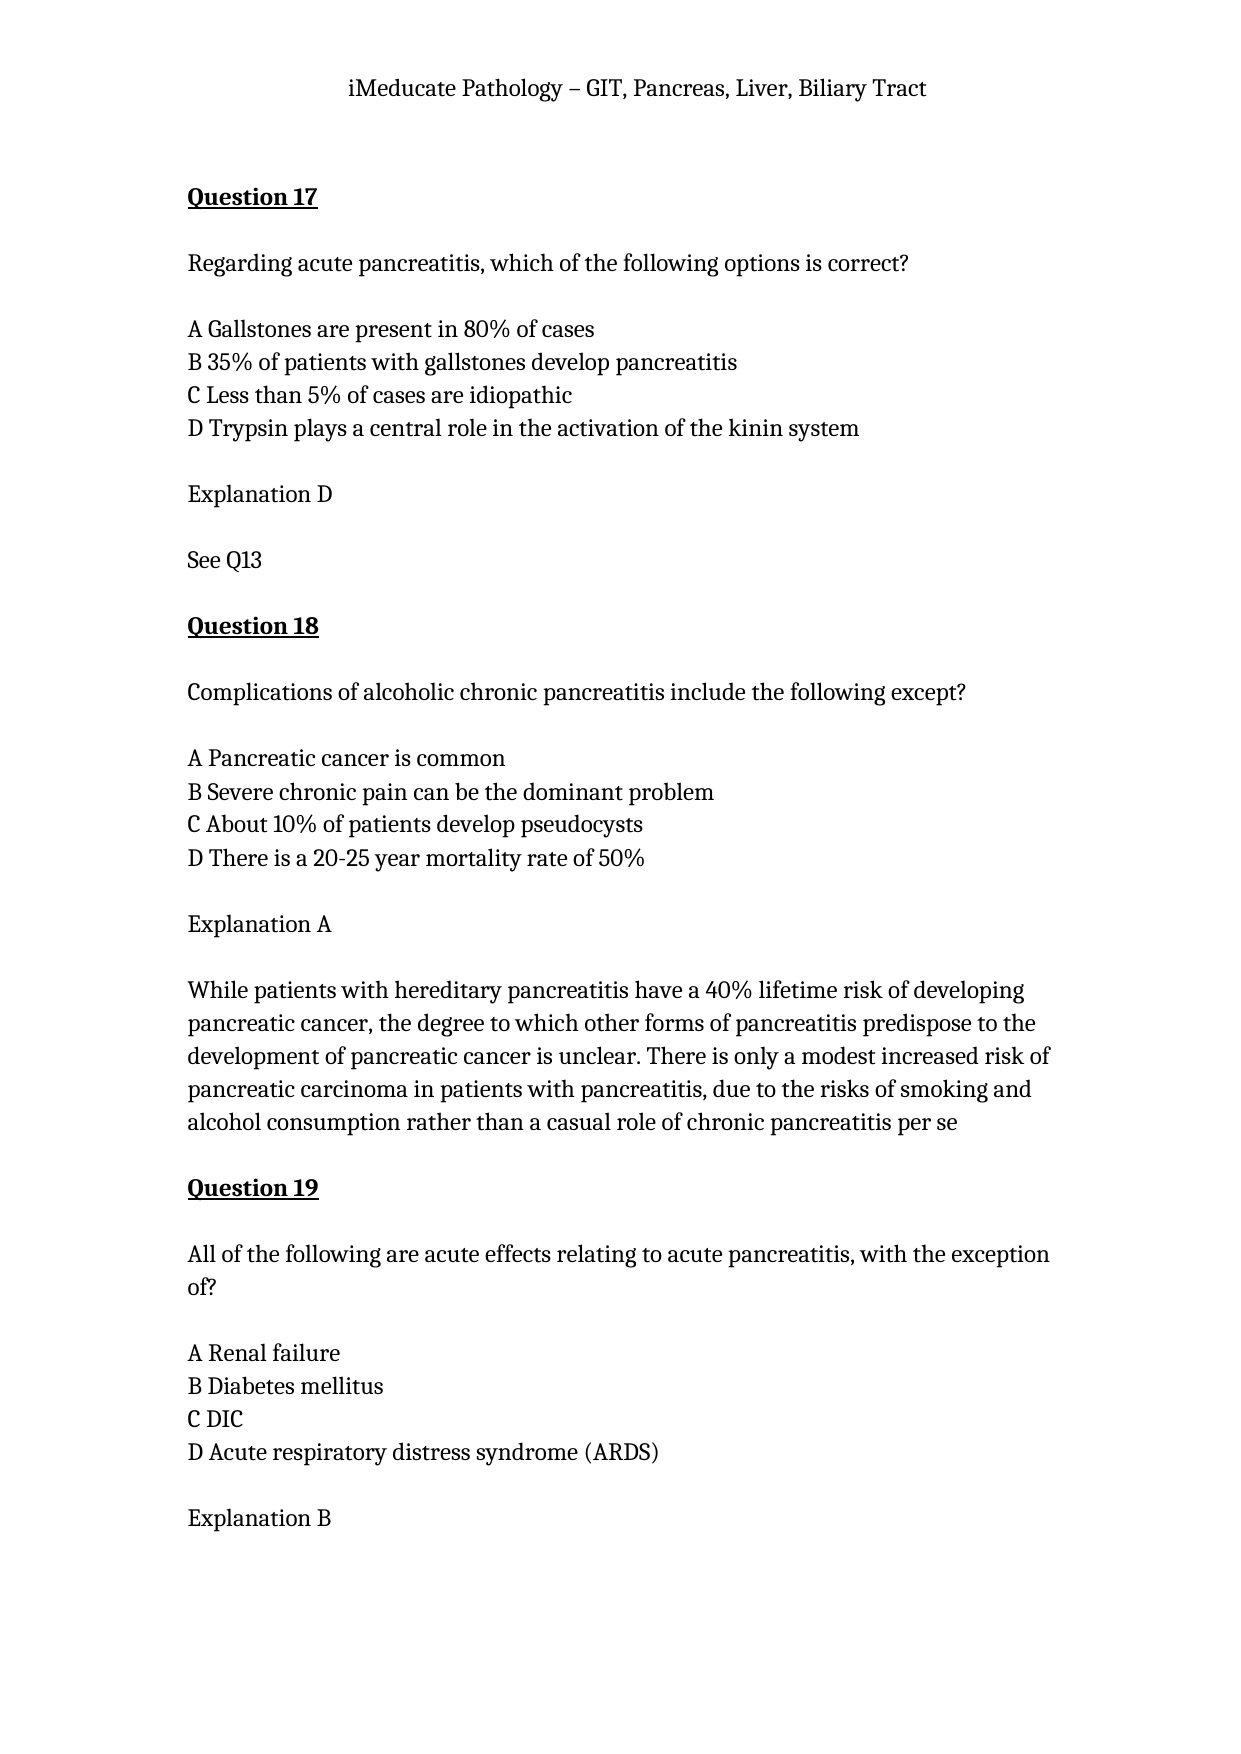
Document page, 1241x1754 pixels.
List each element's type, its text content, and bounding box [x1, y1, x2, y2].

text Question 19 [187, 1174, 1053, 1202]
text B 35% of patients with gallstones develop pancreatitis [187, 348, 1053, 377]
text A Renal failure [187, 1339, 1053, 1367]
text While patients with hereditary pancreatitis have a 40% lifetime risk of developing pancreatic cancer, the degree to which other forms of pancreatitis predispose to the development of pancreatic cancer is unclear. There is only a modest increased risk of pancreatic carcinoma in patients with pancreatitis, due to the risks of smoking and alcohol consumption rather than a casual role of chronic pancreatitis per se [187, 976, 1053, 1136]
text B Diabetes mellitus [187, 1372, 1053, 1401]
text All of the following are acute effects relating to acute pancreatitis, with the exception of? [187, 1240, 1053, 1301]
text Explanation B [187, 1504, 1053, 1533]
text See Q13 [187, 546, 1053, 575]
text A Pancreatic cancer is common [187, 744, 1053, 773]
text A Gallstones are present in 80% of cases [187, 315, 1053, 344]
text Regarding acute pancreatitis, which of the following options is correct? [187, 249, 1053, 278]
text Complications of alcoholic chronic pancreatitis include the following except? [187, 678, 1053, 707]
text C Less than 5% of cases are idiopathic [187, 381, 1053, 410]
text C About 10% of patients develop pseudocysts [187, 810, 1053, 839]
text B Severe chronic pain can be the dominant problem [187, 777, 1053, 806]
text D There is a 20-25 year mortality rate of 50% [187, 843, 1053, 872]
text D Trypsin plays a central role in the activation of the kinin system [187, 414, 1053, 443]
text C DIC [187, 1405, 1053, 1433]
text Explanation A [187, 909, 1053, 938]
text D Acute respiratory distress syndrome (ARDS) [187, 1438, 1053, 1467]
text Question 18 [187, 612, 1053, 641]
text Question 17 [187, 183, 1053, 212]
text Explanation D [187, 480, 1053, 509]
